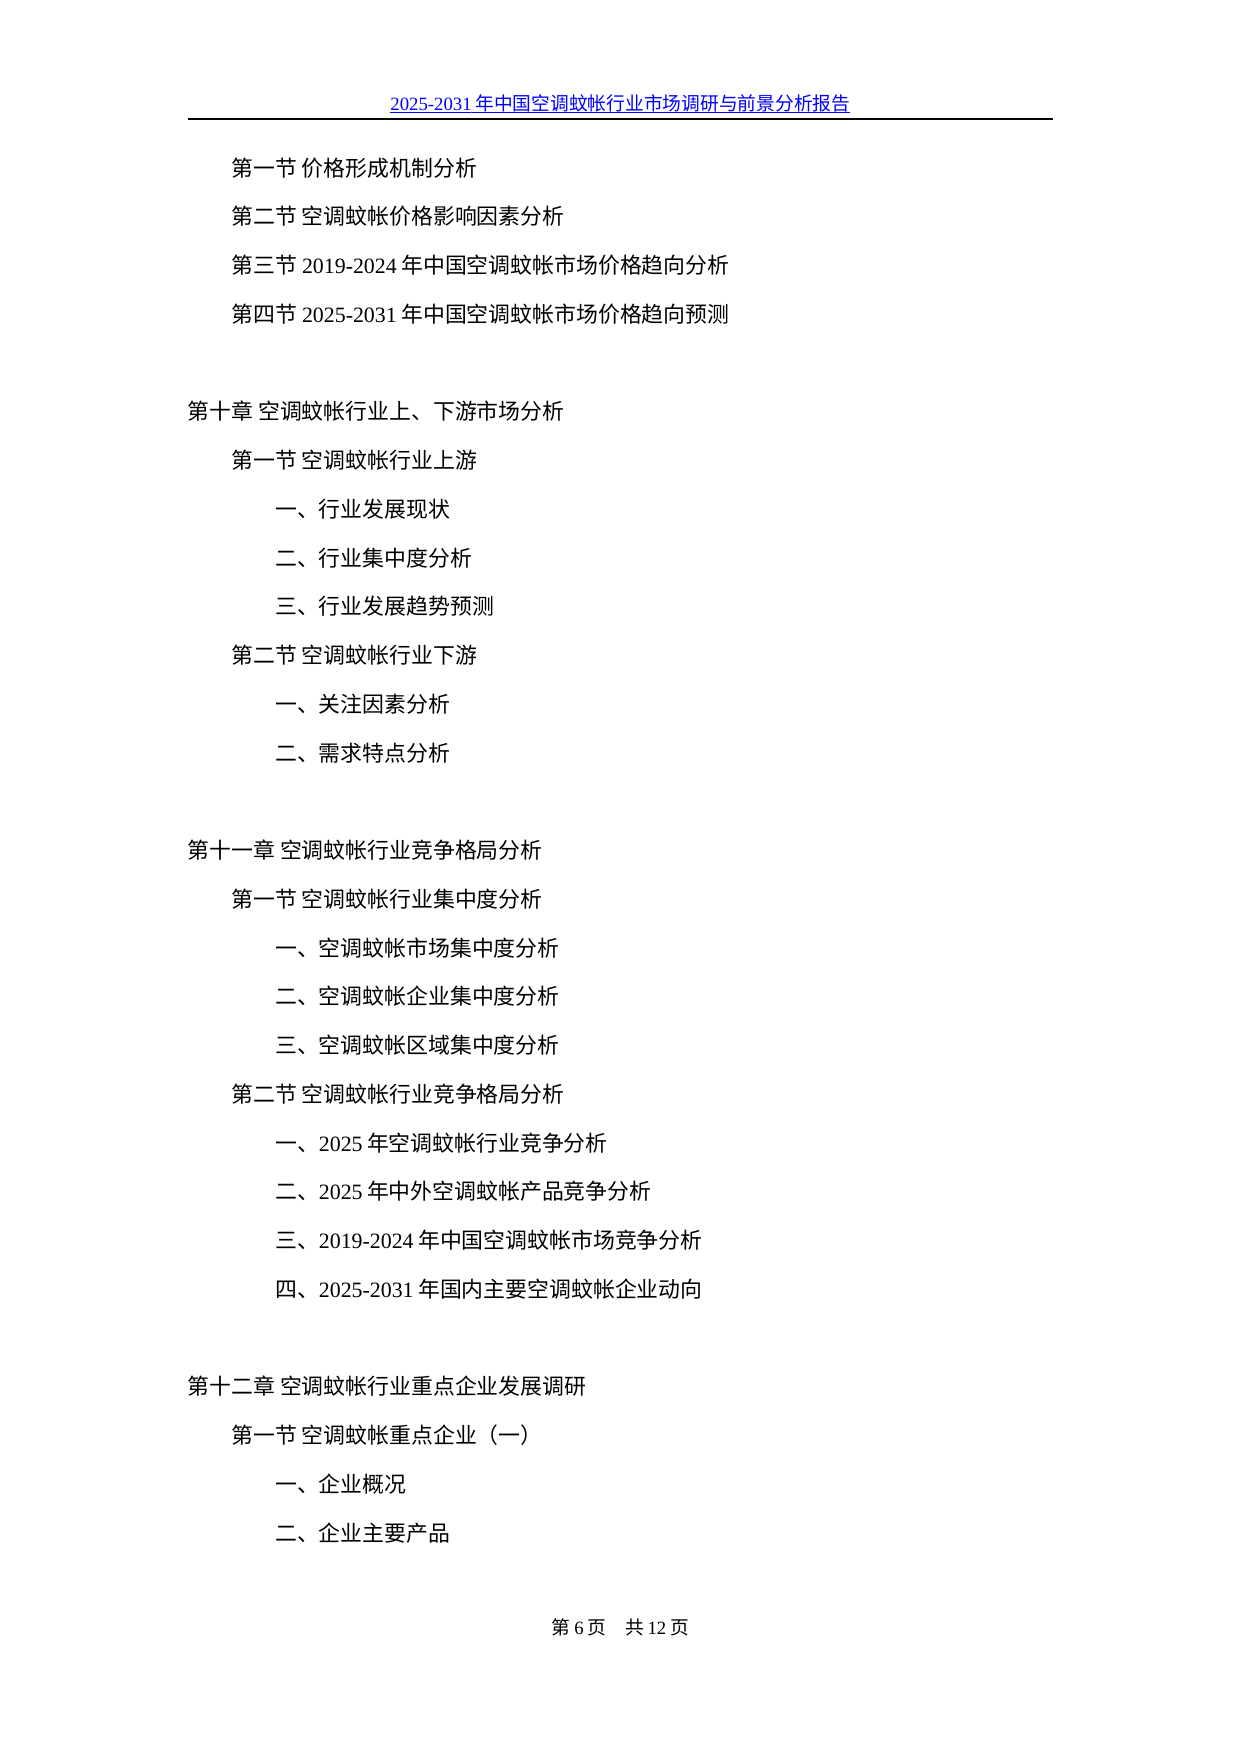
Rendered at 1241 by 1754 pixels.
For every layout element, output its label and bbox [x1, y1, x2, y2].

text [187, 150, 1053, 1548]
